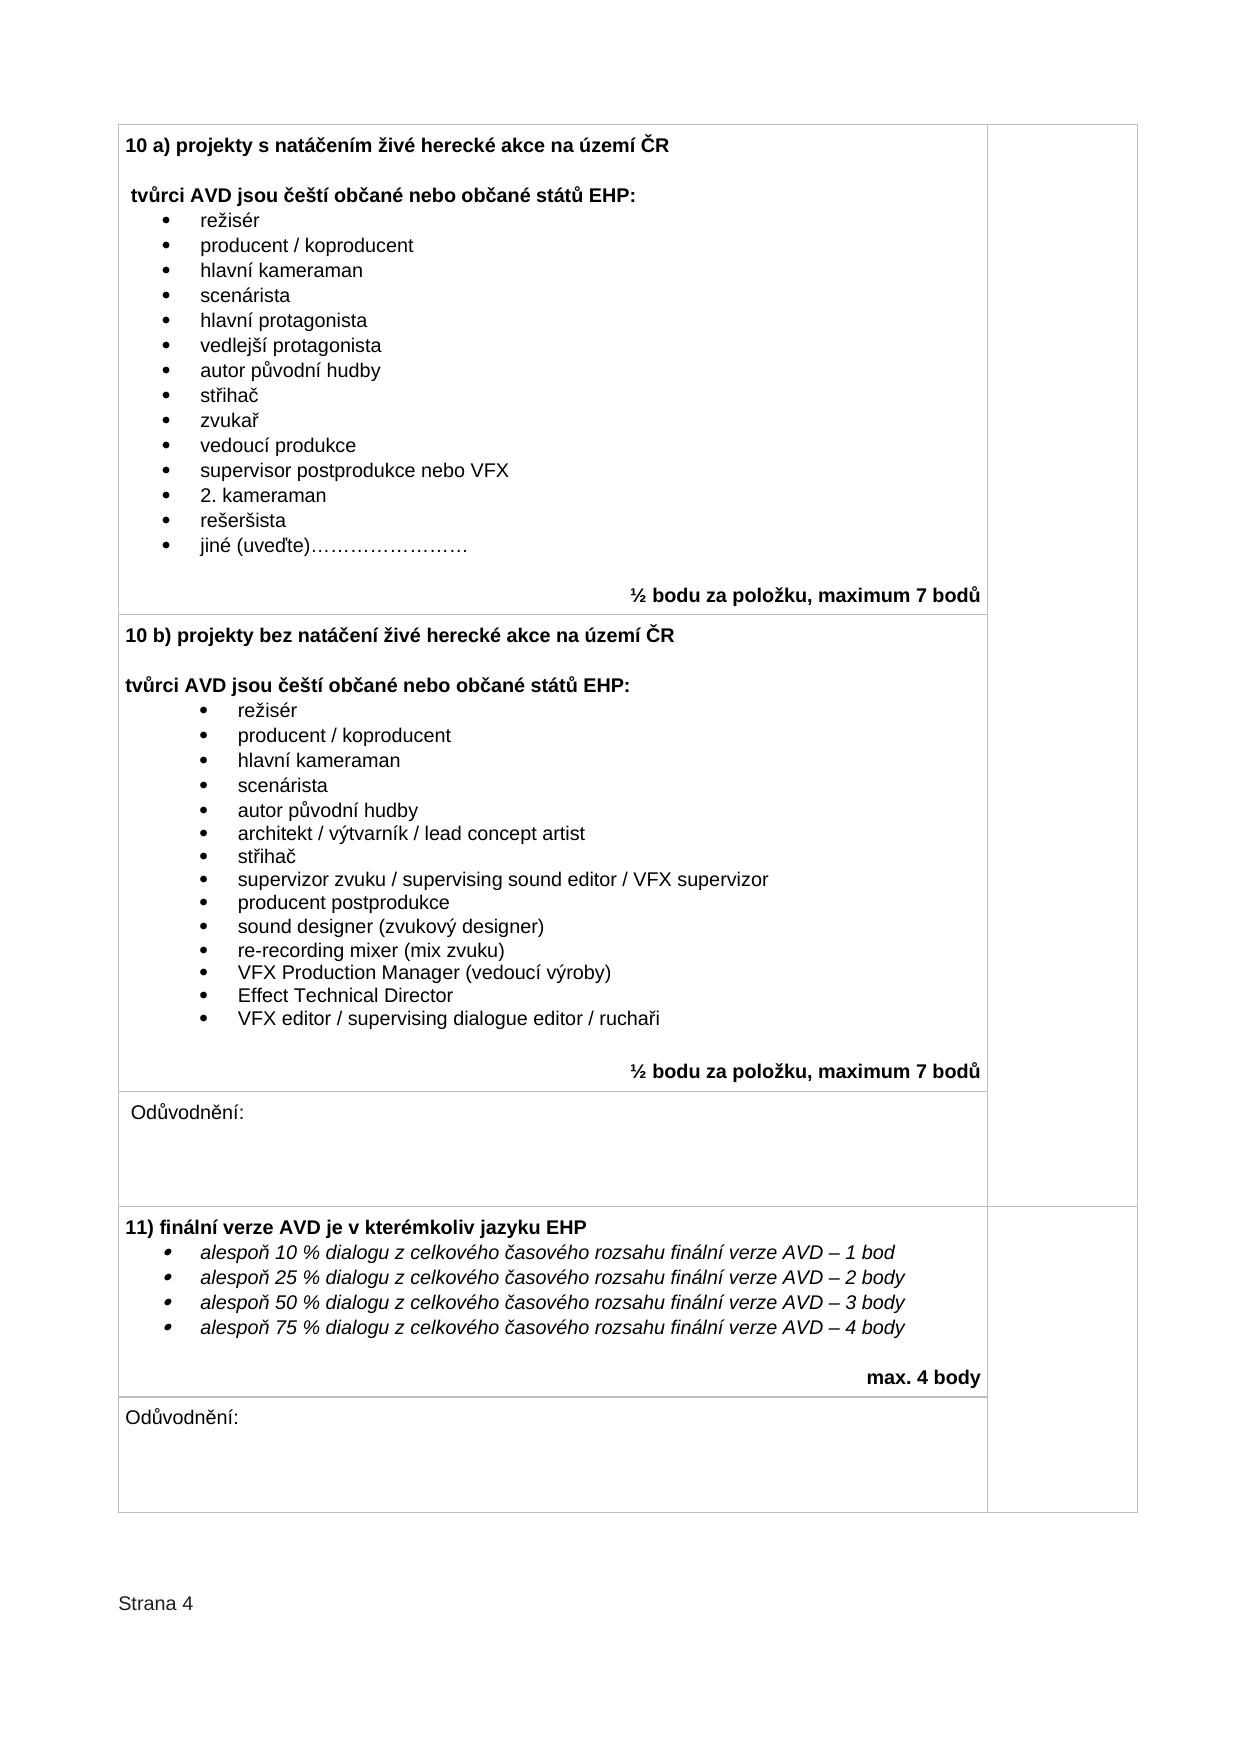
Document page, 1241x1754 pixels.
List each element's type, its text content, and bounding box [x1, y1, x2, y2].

table_cell 10 a) projekty s natáčením živé herecké akce na území ČR tvůrci AVD jsou čeští občané nebo občané států EHP: režisér producent / koproducent hlavní kameraman scenárista hlavní protagonista vedlejší protagonista autor původní hudby střihač zvukař vedoucí produkce supervisor postprodukce nebo VFX 2. kameraman rešeršista jiné (uveďte)…………………… ½ bodu za položku, maximum 7 bodů [119, 125, 987, 614]
table_cell 11) finální verze AVD je v kterémkoliv jazyku EHP alespoň 10 % dialogu z celkového časového rozsahu finální verze AVD – 1 bod alespoň 25 % dialogu z celkového časového rozsahu finální verze AVD – 2 body alespoň 50 % dialogu z celkového časového rozsahu finální verze AVD – 3 body alespoň 75 % dialogu z celkového časového rozsahu finální verze AVD – 4 body max. 4 body [119, 1207, 987, 1396]
table_cell Odůvodnění: [119, 1398, 987, 1512]
table_cell 10 b) projekty bez natáčení živé herecké akce na území ČR tvůrci AVD jsou čeští občané nebo občané států EHP: režisér producent / koproducent hlavní kameraman scenárista autor původní hudby architekt / výtvarník / lead concept artist střihač supervizor zvuku / supervising sound editor / VFX supervizor producent postprodukce sound designer (zvukový designer) re-recording mixer (mix zvuku) VFX Production Manager (vedoucí výroby) Effect Technical Director VFX editor / supervising dialogue editor / ruchaři ½ bodu za položku, maximum 7 bodů [119, 615, 987, 1091]
table_cell [988, 125, 1137, 1206]
table_cell Odůvodnění: [119, 1092, 987, 1206]
table_cell [988, 1207, 1137, 1512]
